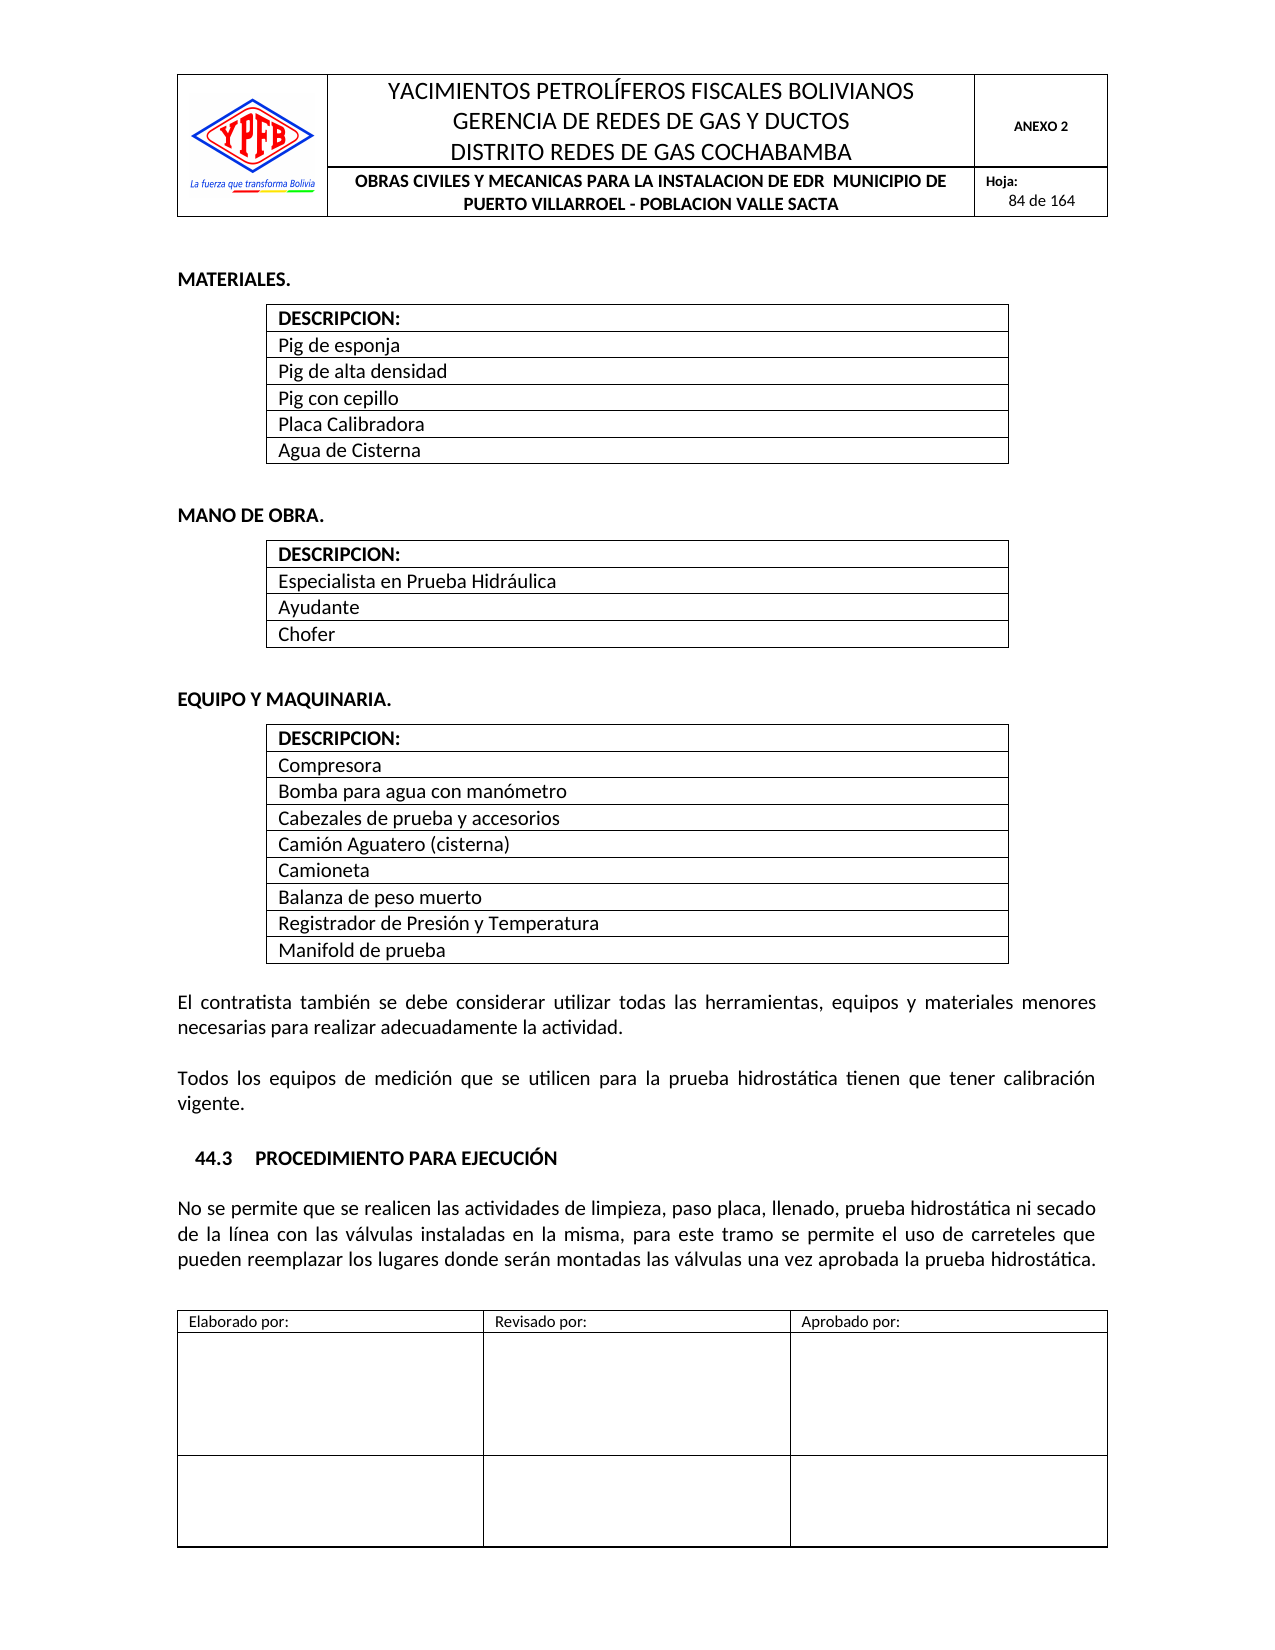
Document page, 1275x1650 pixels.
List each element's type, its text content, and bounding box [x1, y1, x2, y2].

text MATERIALES. [177, 266, 1098, 292]
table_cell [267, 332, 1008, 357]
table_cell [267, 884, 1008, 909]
text MANO DE OBRA. [177, 502, 1098, 528]
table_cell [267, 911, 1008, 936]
text El contratista también se debe considerar utilizar todas las herramientas, equipos y materiales menores necesarias para realizar adecuadamente la actividad. [177, 989, 1098, 1040]
text Todos los equipos de medición que se utilicen para la prueba hidrostática tienen que tener calibración vigente. [177, 1065, 1098, 1116]
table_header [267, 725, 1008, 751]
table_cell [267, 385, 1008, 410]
text EQUIPO Y MAQUINARIA. [177, 686, 1098, 712]
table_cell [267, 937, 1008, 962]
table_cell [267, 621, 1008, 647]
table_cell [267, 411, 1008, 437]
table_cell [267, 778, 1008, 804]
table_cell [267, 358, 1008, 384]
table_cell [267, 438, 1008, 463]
picture [188, 93, 316, 198]
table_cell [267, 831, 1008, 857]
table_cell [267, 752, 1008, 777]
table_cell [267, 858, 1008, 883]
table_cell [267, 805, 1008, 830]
subtitle PROCEDIMIENTO PARA EJECUCIÓN [195, 1145, 1098, 1171]
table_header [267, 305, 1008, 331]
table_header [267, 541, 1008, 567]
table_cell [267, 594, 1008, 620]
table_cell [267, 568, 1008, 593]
